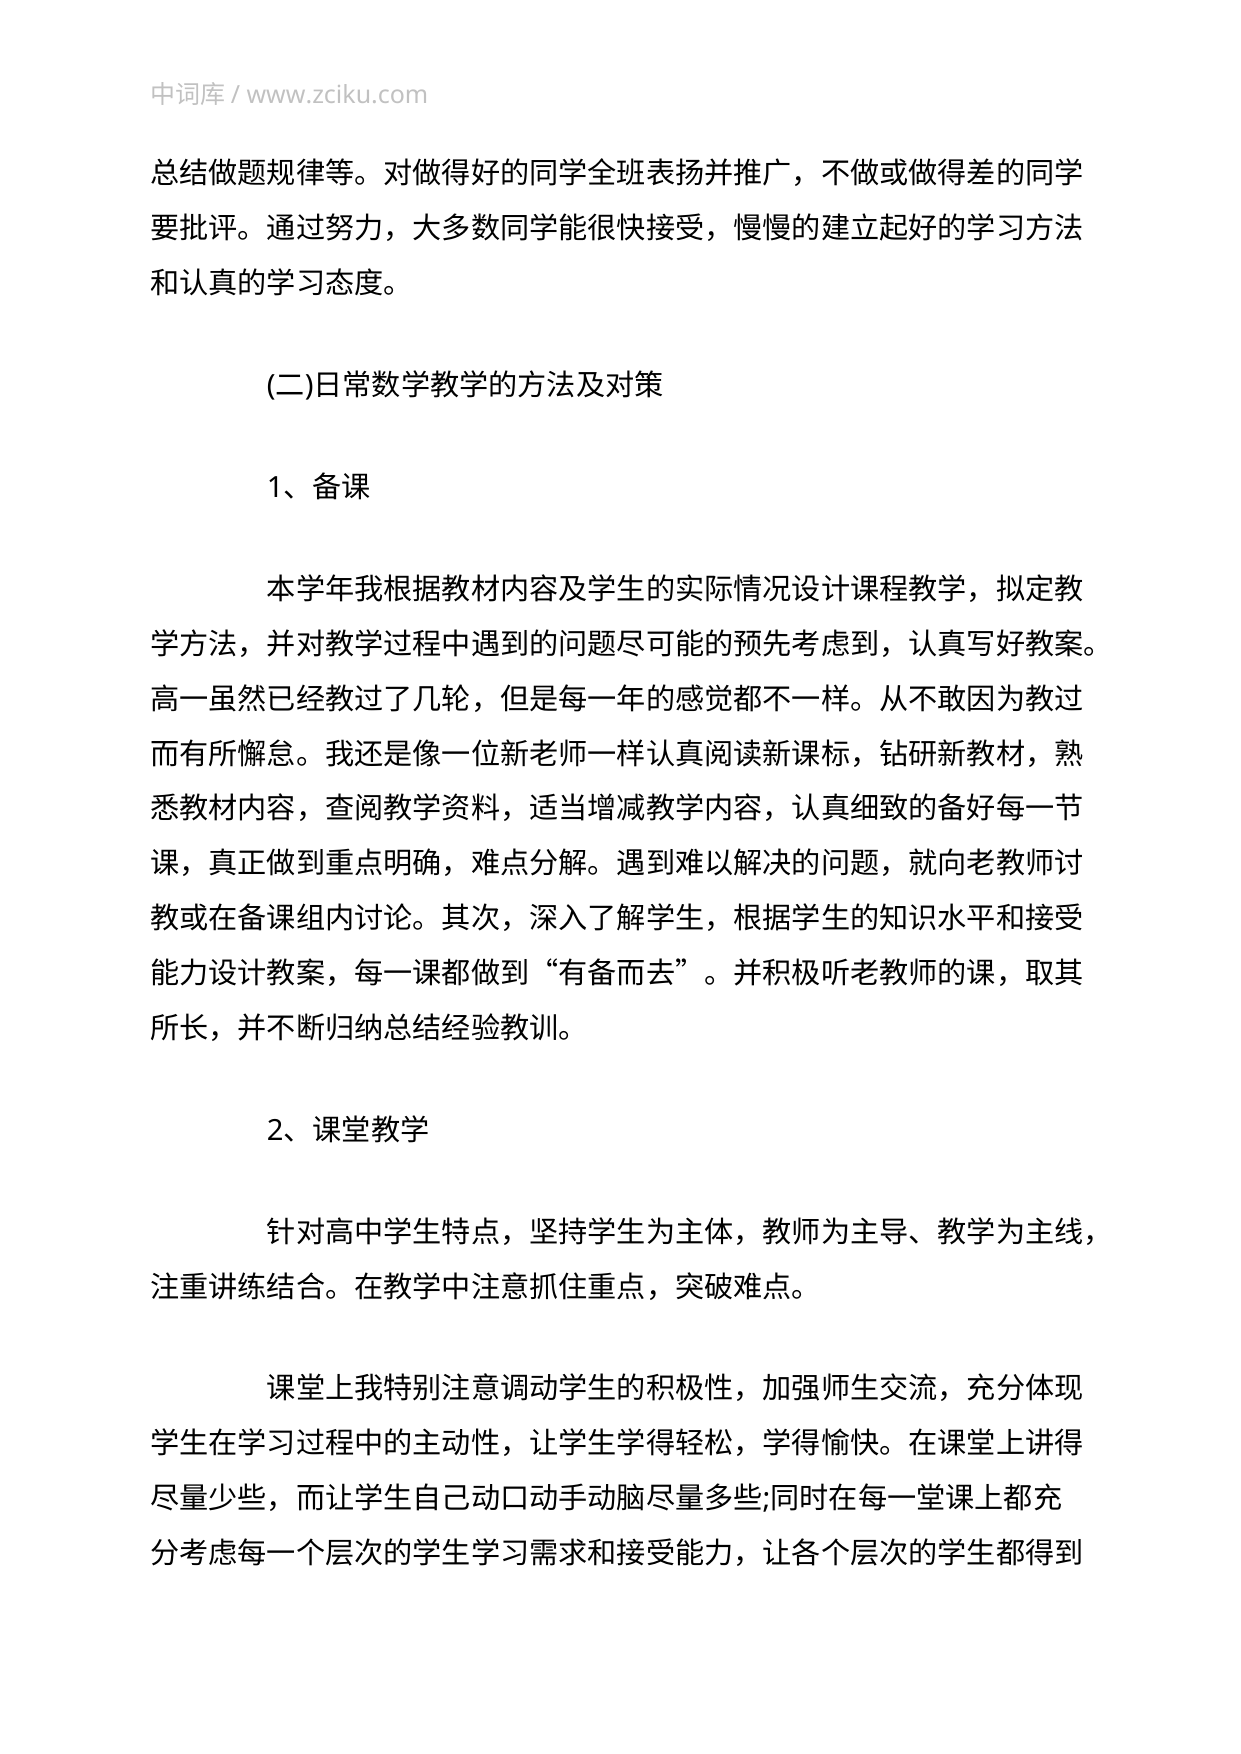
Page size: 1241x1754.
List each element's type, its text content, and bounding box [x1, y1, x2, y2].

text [150, 150, 1090, 302]
text 本学年我根据教材内容及学生的实际情况设计课程教学，拟定教学方法，并对教学过程中遇到的问题尽可能的预先考虑到，认真写好教案。高一虽然已经教过了几轮，但是每一年的感觉都不一样。从不敢因为教过而有所懈怠。我还是像一位新老师一样认真阅读新课标，钻研新教材，熟悉教材内容，查阅教学资料，适当增减教学内容，认真细致的备好每一节课，真正做到重点明确，难点分解。遇到难以解决的问题，就向老教师讨教或在备课组内讨论。其次，深入了解学生，根据学生的知识水平和接受能力设计教案，每一课都做到“有备而去”。并积极听老教师的课，取其所长，并不断归纳总结经验教训。 [150, 566, 1090, 1047]
text 1、备课 [150, 463, 1090, 506]
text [150, 1365, 1090, 1572]
text (二)日常数学教学的方法及对策 [150, 362, 1090, 404]
text 2、课堂教学 [150, 1106, 1090, 1149]
text 针对高中学生特点，坚持学生为主体，教师为主导、教学为主线，注重讲练结合。在教学中注意抓住重点，突破难点。 [150, 1208, 1090, 1306]
